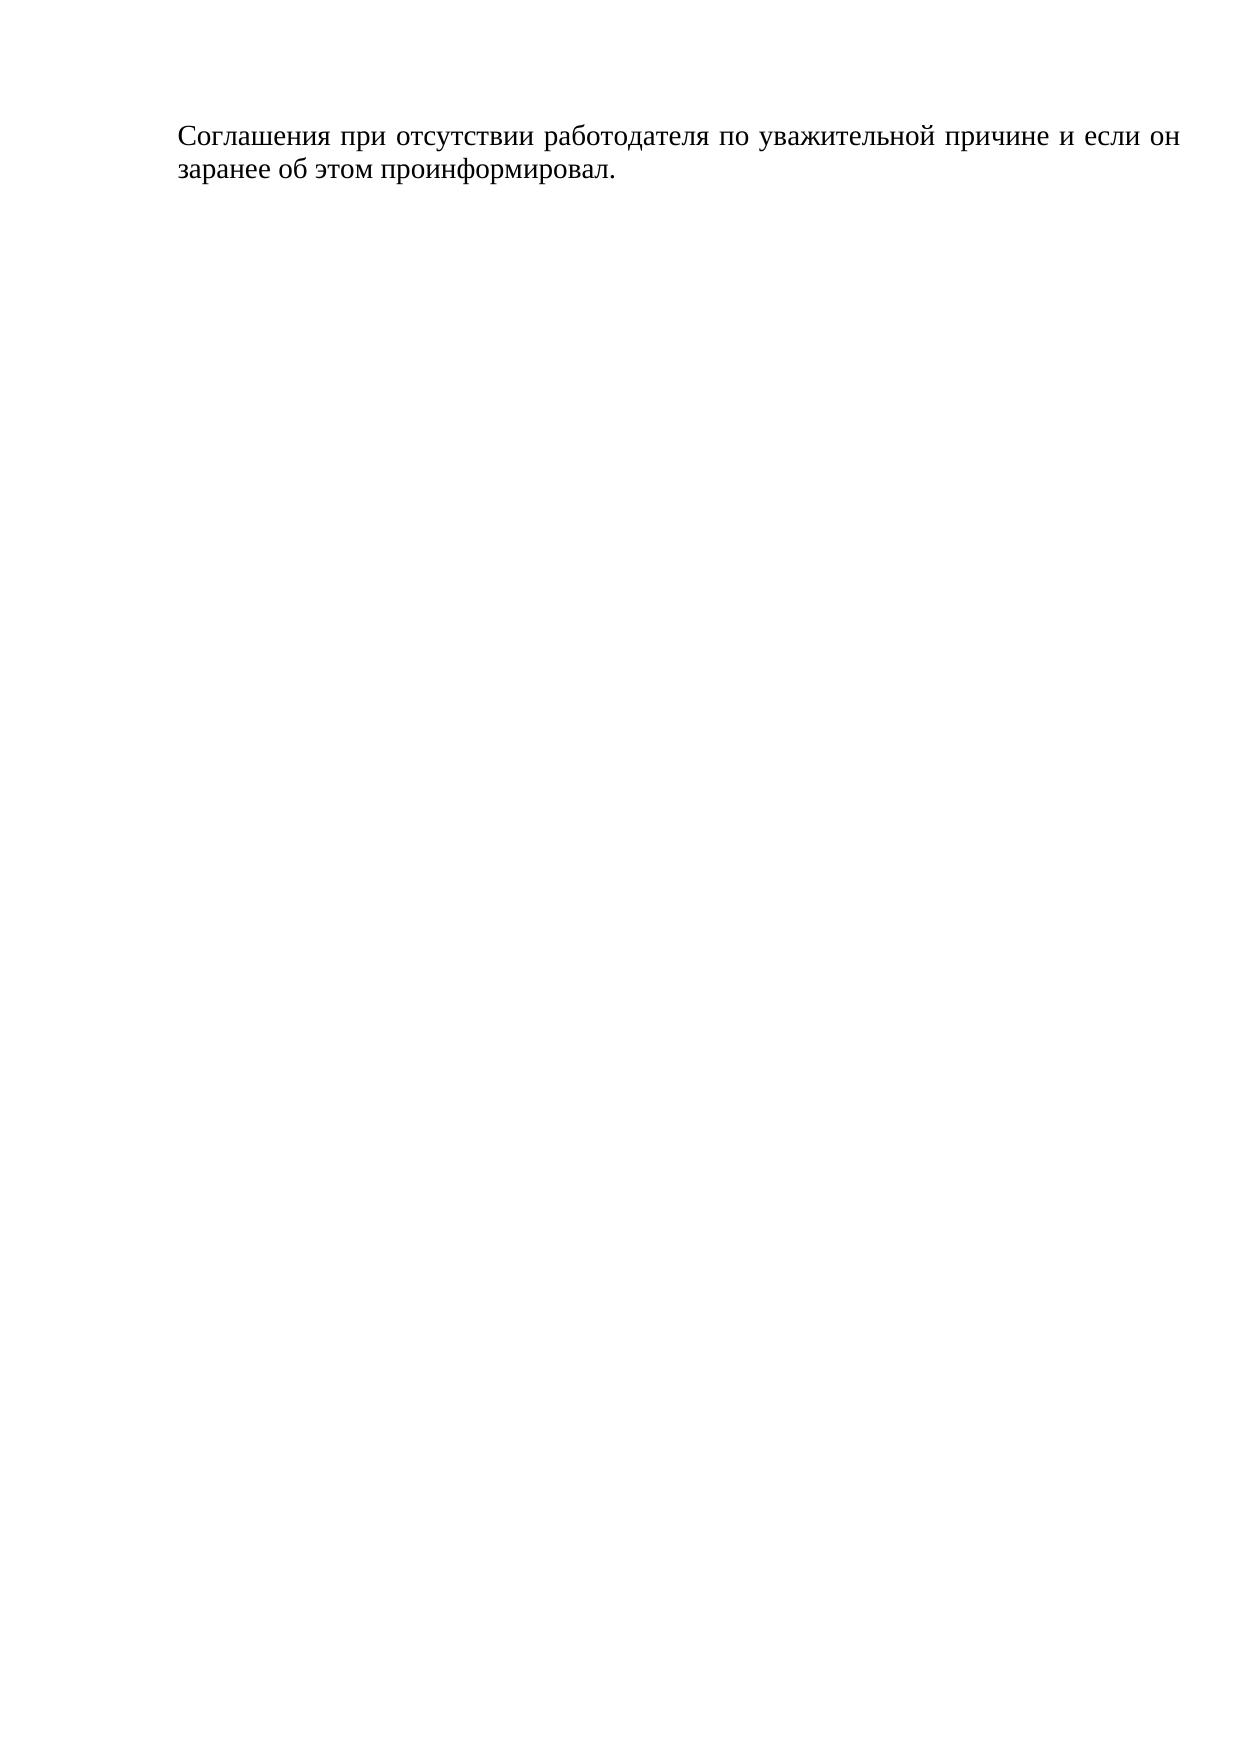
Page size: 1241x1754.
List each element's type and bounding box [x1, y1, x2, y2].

text [177, 118, 1181, 185]
